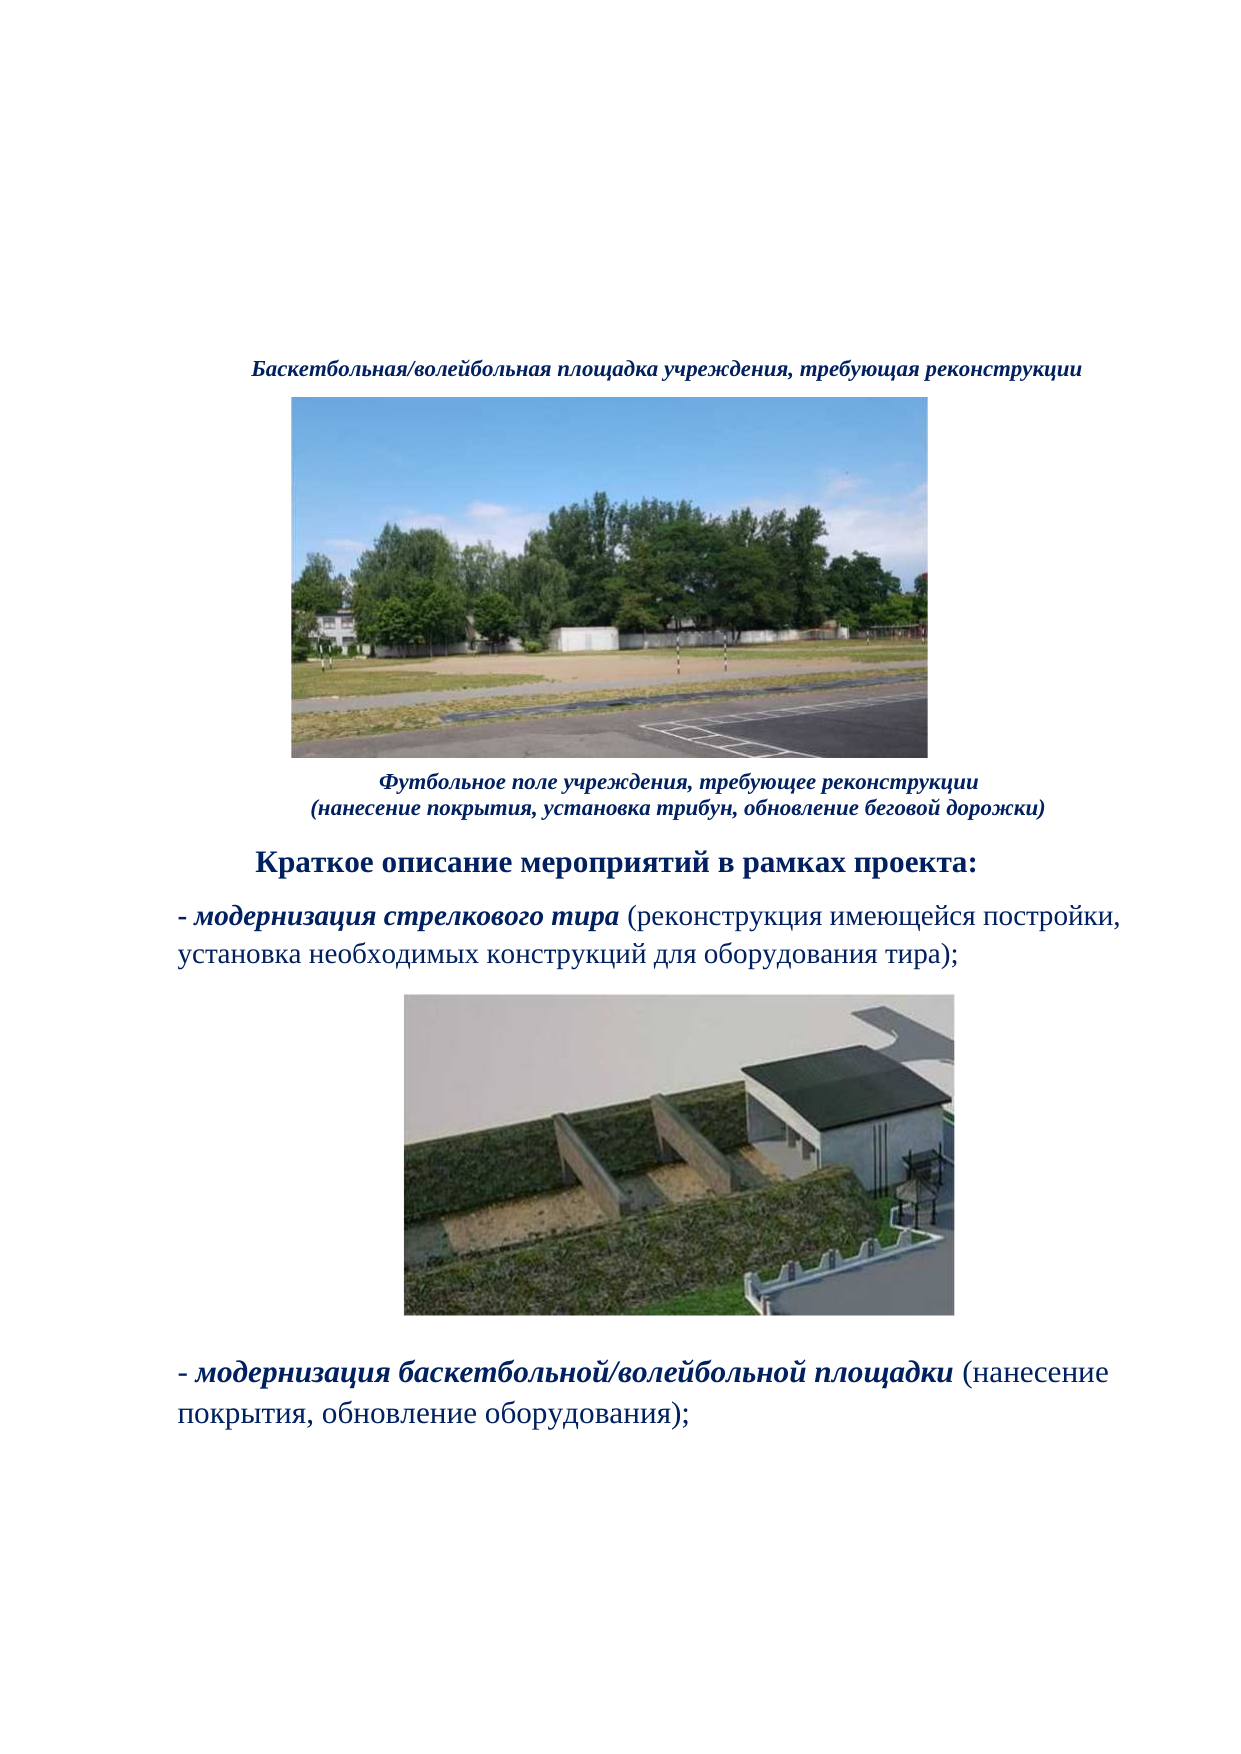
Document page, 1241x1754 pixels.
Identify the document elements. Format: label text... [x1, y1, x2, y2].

picture [289, 397, 928, 757]
text Футбольное поле учреждения, требующее реконструкции [177, 768, 1181, 794]
picture [403, 994, 955, 1316]
text - модернизация стрелкового тира (реконструкция имеющейся постройки, установка необходимых конструкций для оборудования тира); [177, 898, 1181, 970]
text Краткое описание мероприятий в рамках проекта: [177, 844, 1181, 879]
text (нанесение покрытия, установка трибун, обновление беговой дорожки) [177, 794, 1181, 821]
text - модернизация баскетбольной/волейбольной площадки (нанесение покрытия, обновление оборудования); [177, 1353, 1181, 1430]
text Баскетбольная/волейбольная площадка учреждения, требующая реконструкции [177, 355, 1181, 382]
